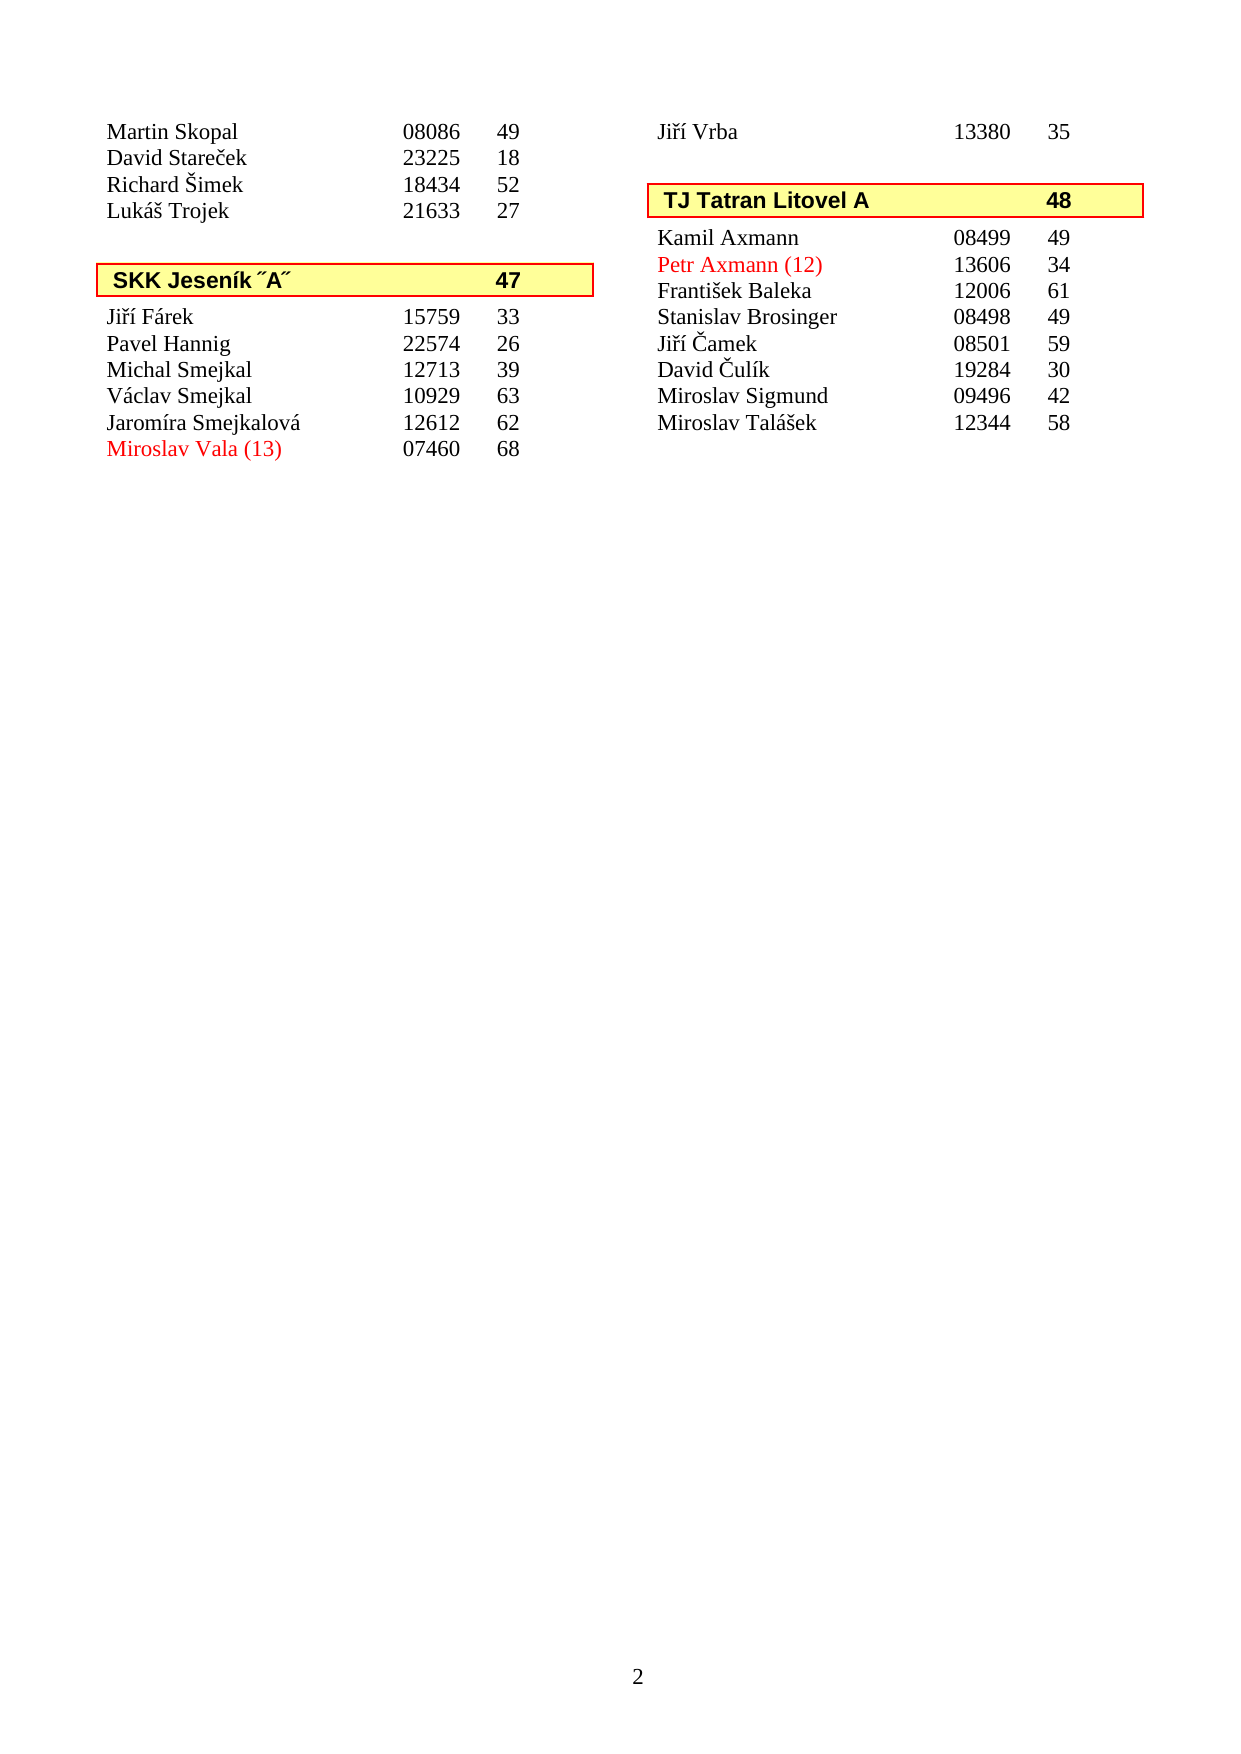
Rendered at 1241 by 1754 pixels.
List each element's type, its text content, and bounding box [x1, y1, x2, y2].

text David Čulík 19284 30 [657, 356, 1134, 382]
text Václav Smejkal 10929 63 [106, 382, 583, 409]
text Petr Axmann (12) 13606 34 [657, 251, 1134, 277]
text Martin Skopal 08086 49 [106, 118, 583, 144]
text Stanislav Brosinger 08498 49 [657, 303, 1134, 330]
text David Stareček 23225 18 [106, 144, 583, 171]
text Miroslav Sigmund 09496 42 [657, 382, 1134, 409]
text Jiří Čamek 08501 59 [657, 330, 1134, 356]
text Lukáš Trojek 21633 27 [106, 197, 583, 223]
text Jaromíra Smejkalová 12612 62 [106, 409, 583, 435]
text Miroslav Vala (13) 07460 68 [106, 435, 583, 461]
text Kamil Axmann 08499 49 [657, 224, 1134, 251]
text SKK Jeseník ˝A˝ 47 [98, 265, 592, 295]
text Miroslav Talášek 12344 58 [657, 409, 1134, 435]
text Jiří Vrba 13380 35 [657, 118, 1134, 144]
text Pavel Hannig 22574 26 [106, 330, 583, 356]
text František Baleka 12006 61 [657, 277, 1134, 303]
text Jiří Fárek 15759 33 [106, 303, 583, 330]
text TJ Tatran Litovel A 48 [649, 185, 1142, 216]
text Richard Šimek 18434 52 [106, 171, 583, 197]
text Michal Smejkal 12713 39 [106, 356, 583, 382]
